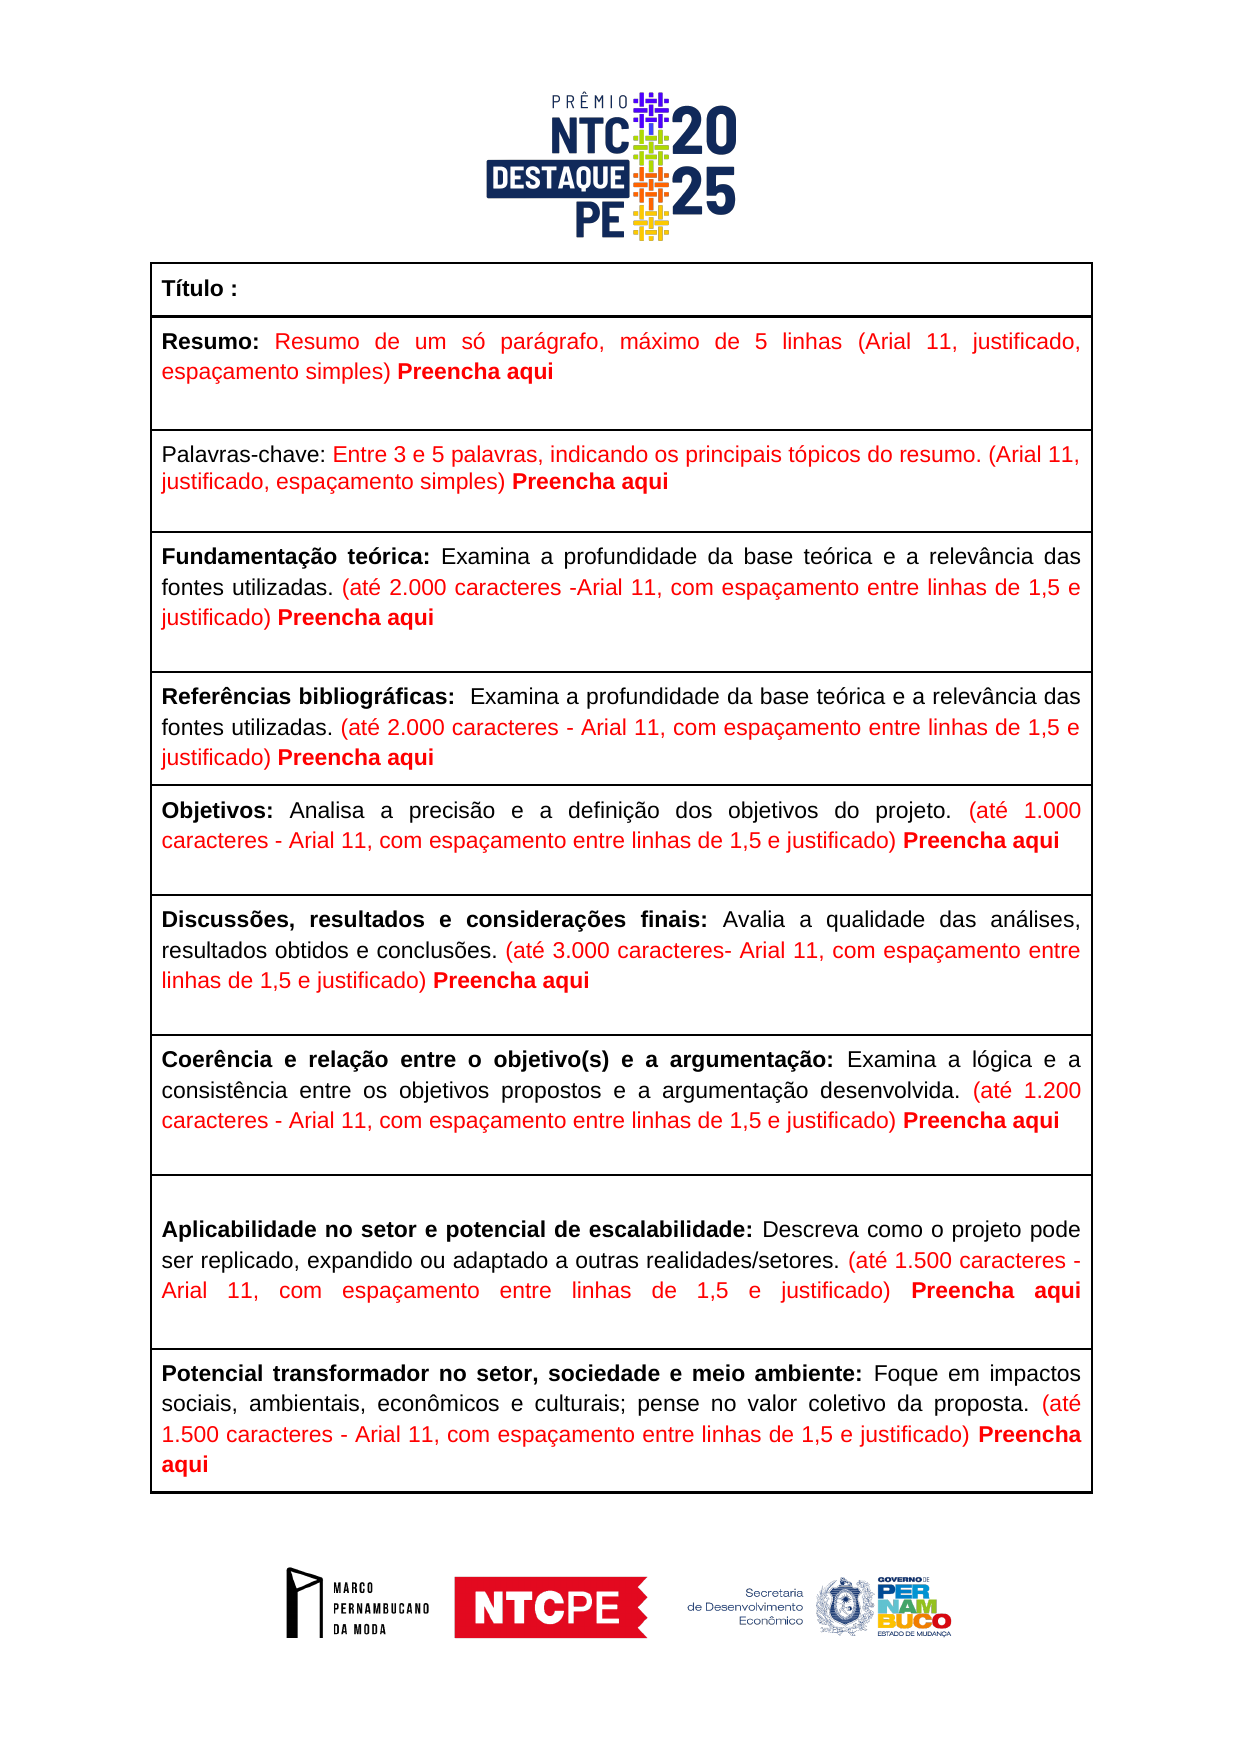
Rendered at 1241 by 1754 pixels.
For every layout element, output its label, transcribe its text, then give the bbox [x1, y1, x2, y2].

picture [457, 75, 784, 259]
table_cell Coerência e relação entre o objetivo(s) e a argumentação: Examina a lógica e a consistência entre os objetivos propostos e a argumentação desenvolvida. (até 1.200 caracteres - Arial 11, com espaçamento entre linhas de 1,5 e justificado) Preencha aqui [152, 1036, 1091, 1174]
table_header Título : [152, 264, 1091, 315]
table_cell Potencial transformador no setor, sociedade e meio ambiente: Foque em impactos sociais, ambientais, econômicos e culturais; pense no valor coletivo da proposta. (até 1.500 caracteres - Arial 11, com espaçamento entre linhas de 1,5 e justificado) Preencha aqui [152, 1350, 1091, 1491]
table_cell Referências bibliográficas: Examina a profundidade da base teórica e a relevância das fontes utilizadas. (até 2.000 caracteres - Arial 11, com espaçamento entre linhas de 1,5 e justificado) Preencha aqui [152, 673, 1091, 784]
table_cell Discussões, resultados e considerações finais: Avalia a qualidade das análises, resultados obtidos e conclusões. (até 3.000 caracteres- Arial 11, com espaçamento entre linhas de 1,5 e justificado) Preencha aqui [152, 896, 1091, 1034]
table_cell Fundamentação teórica: Examina a profundidade da base teórica e a relevância das fontes utilizadas. (até 2.000 caracteres -Arial 11, com espaçamento entre linhas de 1,5 e justificado) Preencha aqui [152, 533, 1091, 671]
picture [251, 1528, 989, 1679]
table_cell Palavras-chave: Entre 3 e 5 palavras, indicando os principais tópicos do resumo. (Arial 11, justificado, espaçamento simples) Preencha aqui [152, 431, 1091, 531]
table_cell Aplicabilidade no setor e potencial de escalabilidade: Descreva como o projeto pode ser replicado, expandido ou adaptado a outras realidades/setores. (até 1.500 caracteres - Arial 11, com espaçamento entre linhas de 1,5 e justificado) Preencha aqui [152, 1176, 1091, 1348]
table_cell Objetivos: Analisa a precisão e a definição dos objetivos do projeto. (até 1.000 caracteres - Arial 11, com espaçamento entre linhas de 1,5 e justificado) Preencha aqui [152, 786, 1091, 894]
table_cell Resumo: Resumo de um só parágrafo, máximo de 5 linhas (Arial 11, justificado, espaçamento simples) Preencha aqui [152, 318, 1091, 429]
